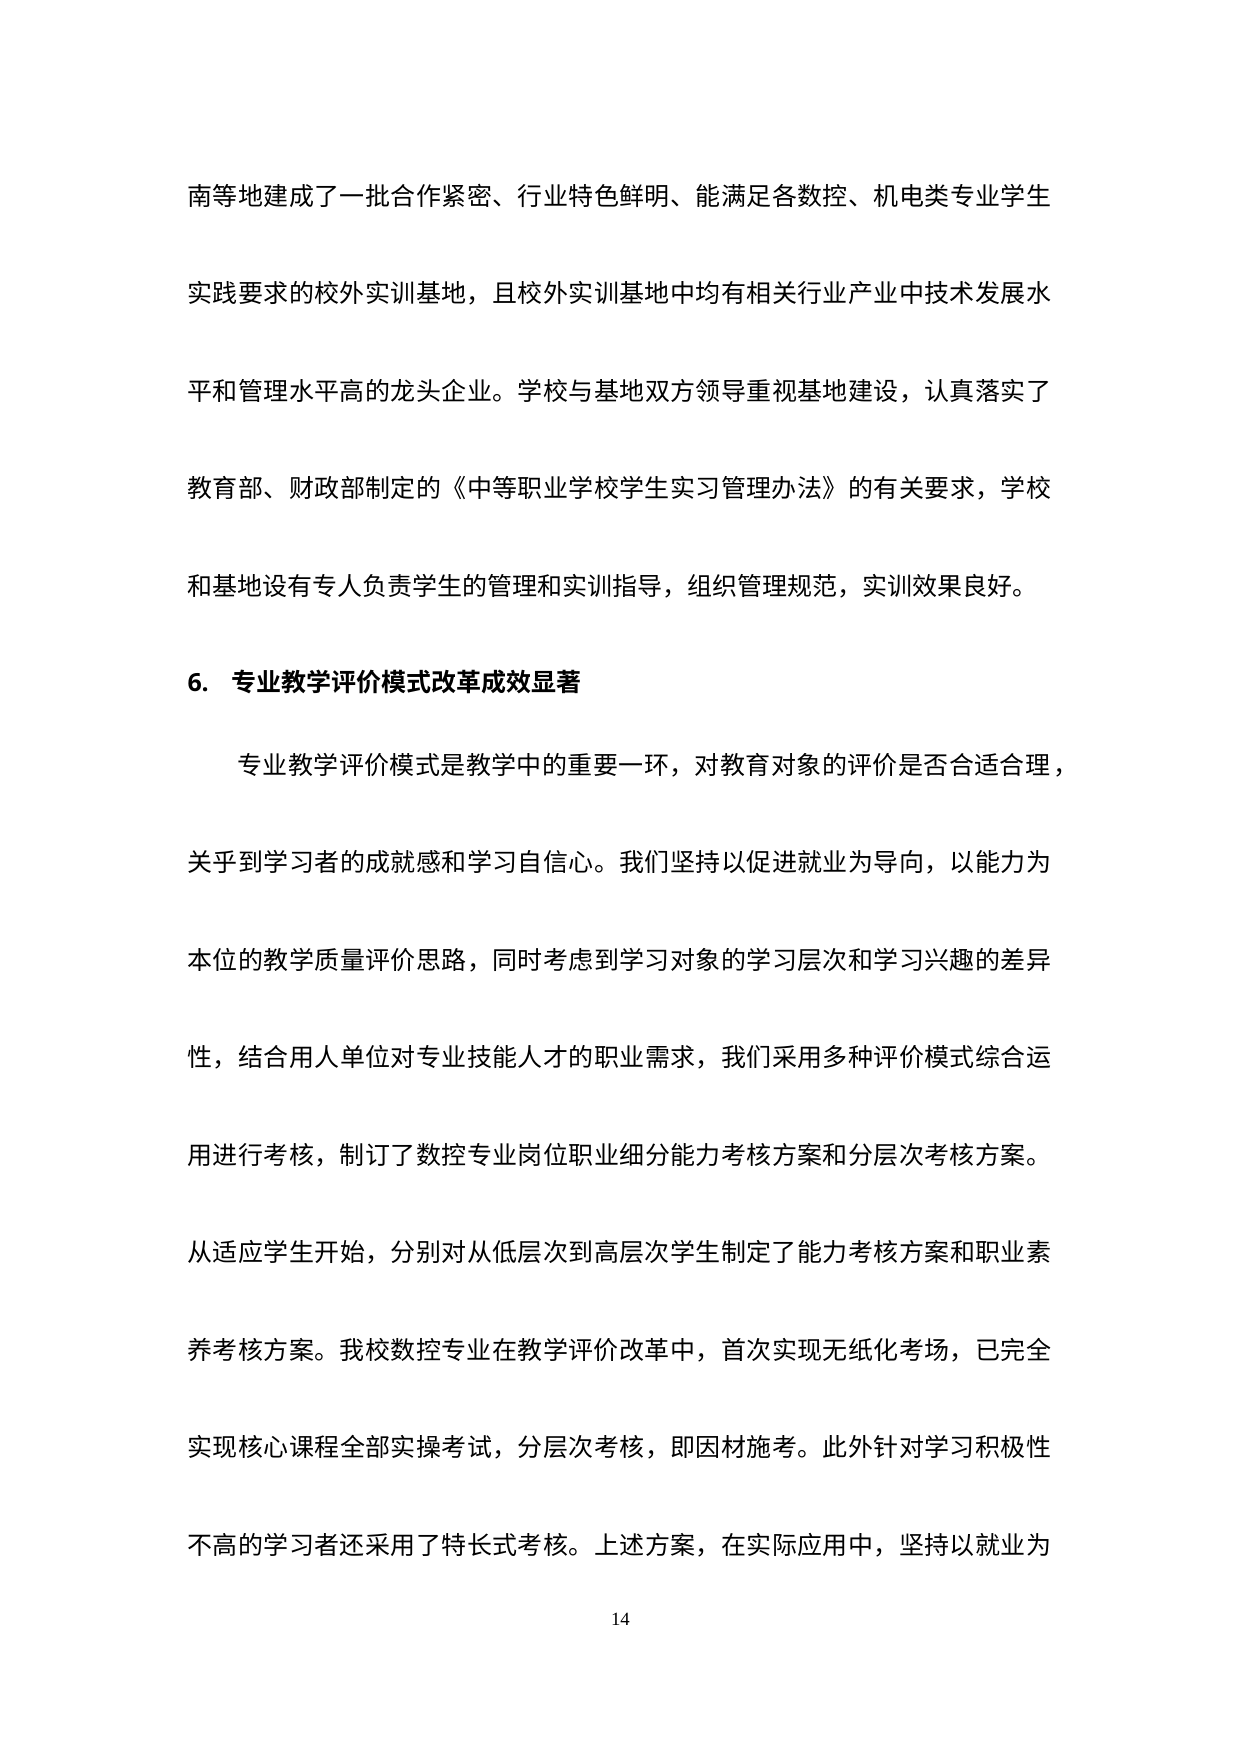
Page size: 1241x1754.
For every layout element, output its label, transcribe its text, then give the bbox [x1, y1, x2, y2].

subtitle 专业教学评价模式改革成效显著 [187, 662, 1053, 698]
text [187, 731, 1053, 1576]
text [187, 162, 1053, 617]
